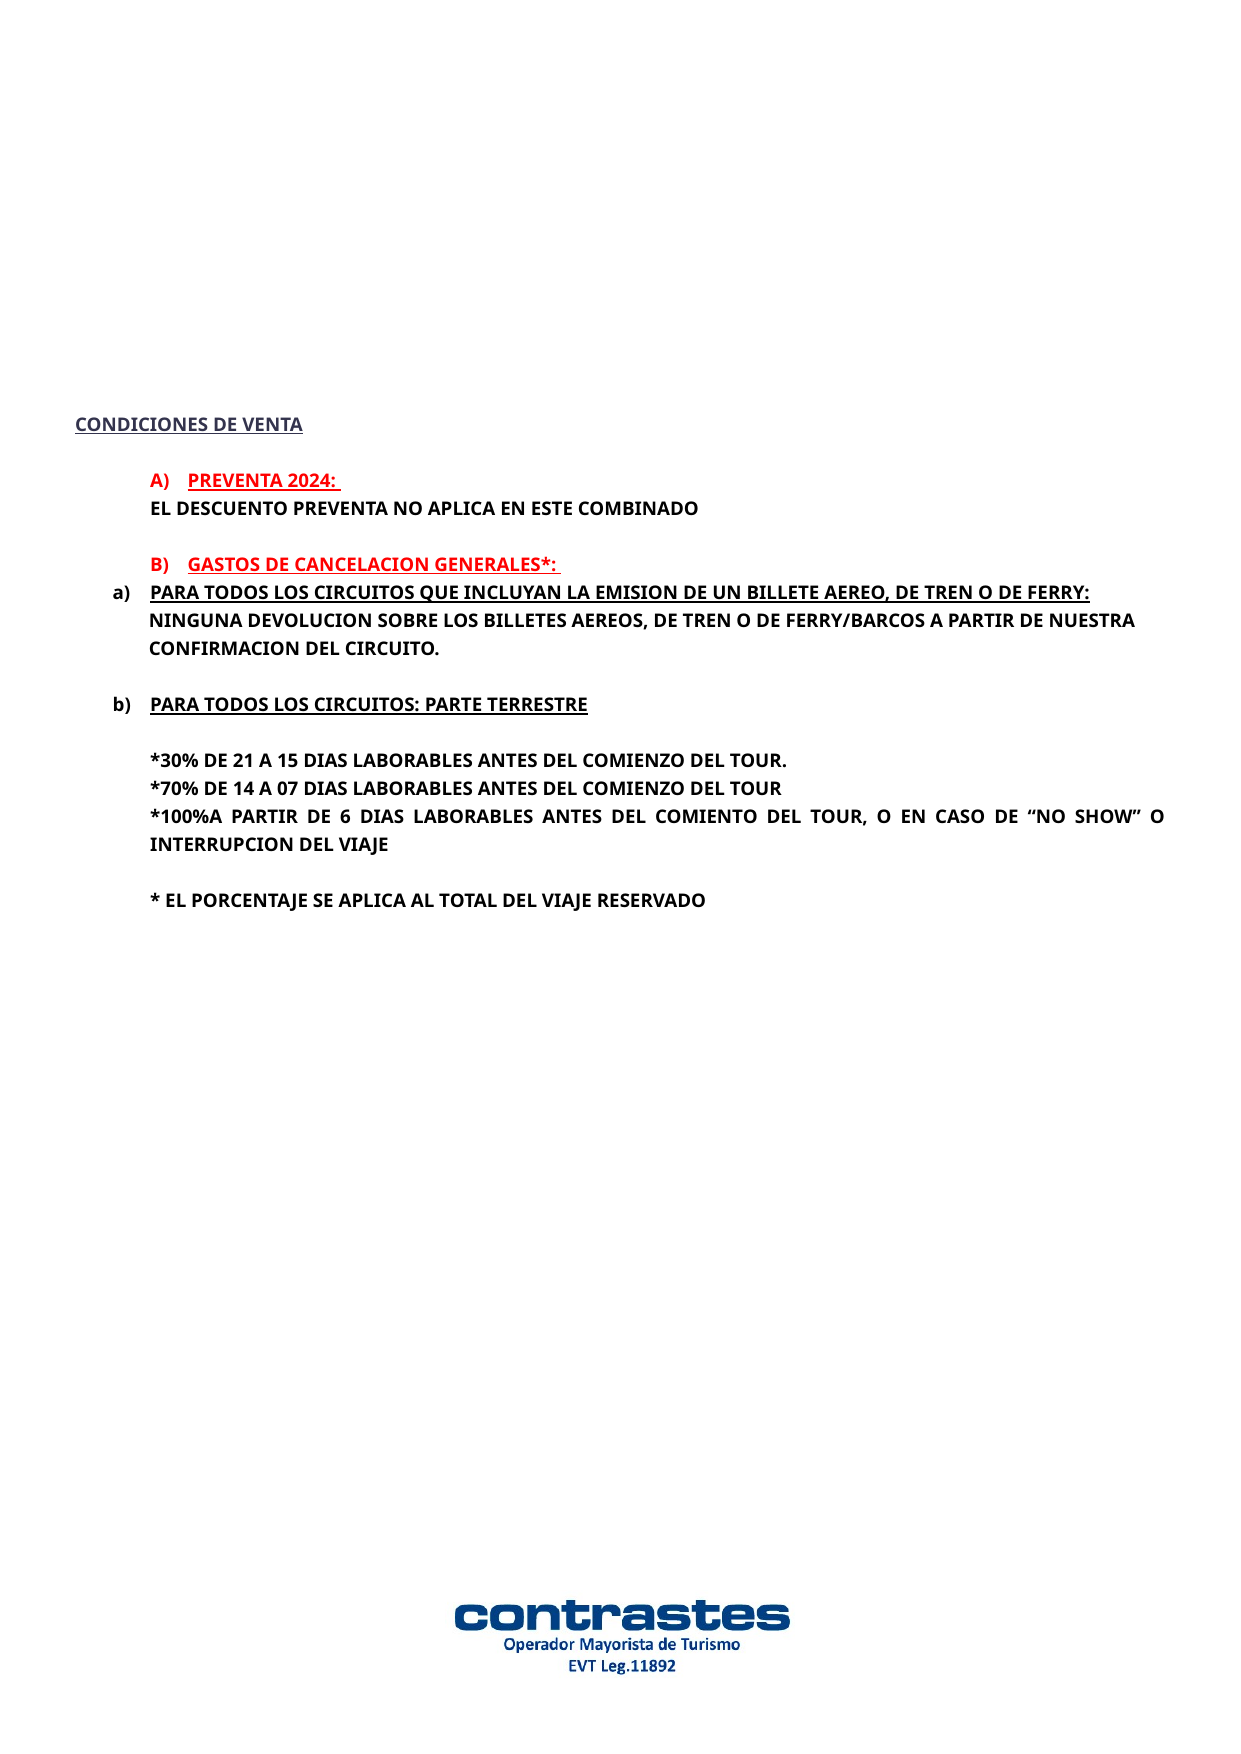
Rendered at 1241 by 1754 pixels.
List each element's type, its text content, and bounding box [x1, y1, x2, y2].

list PARA TODOS LOS CIRCUITOS QUE INCLUYAN LA EMISION DE UN BILLETE AEREO, DE TREN O DE FERRY: [112, 579, 1165, 605]
list PREVENTA 2024: [150, 467, 1165, 493]
text NINGUNA DEVOLUCION SOBRE LOS BILLETES AEREOS, DE TREN O DE FERRY/BARCOS A PARTIR DE NUESTRA [75, 607, 1165, 633]
text CONFIRMACION DEL CIRCUITO. [75, 635, 1165, 661]
text *30% DE 21 A 15 DIAS LABORABLES ANTES DEL COMIENZO DEL TOUR. [150, 747, 1165, 773]
text *70% DE 14 A 07 DIAS LABORABLES ANTES DEL COMIENZO DEL TOUR [150, 776, 1165, 801]
list PARA TODOS LOS CIRCUITOS: PARTE TERRESTRE [112, 691, 1165, 717]
text EL DESCUENTO PREVENTA NO APLICA EN ESTE COMBINADO [150, 495, 1165, 521]
picture [445, 1590, 796, 1681]
list GASTOS DE CANCELACION GENERALES*: [150, 551, 1165, 577]
text *100%A PARTIR DE 6 DIAS LABORABLES ANTES DEL COMIENTO DEL TOUR, O EN CASO DE “NO SHOW” O INTERRUPCION DEL VIAJE [150, 803, 1165, 857]
text CONDICIONES DE VENTA [75, 411, 1165, 437]
text * EL PORCENTAJE SE APLICA AL TOTAL DEL VIAJE RESERVADO [150, 888, 1165, 913]
